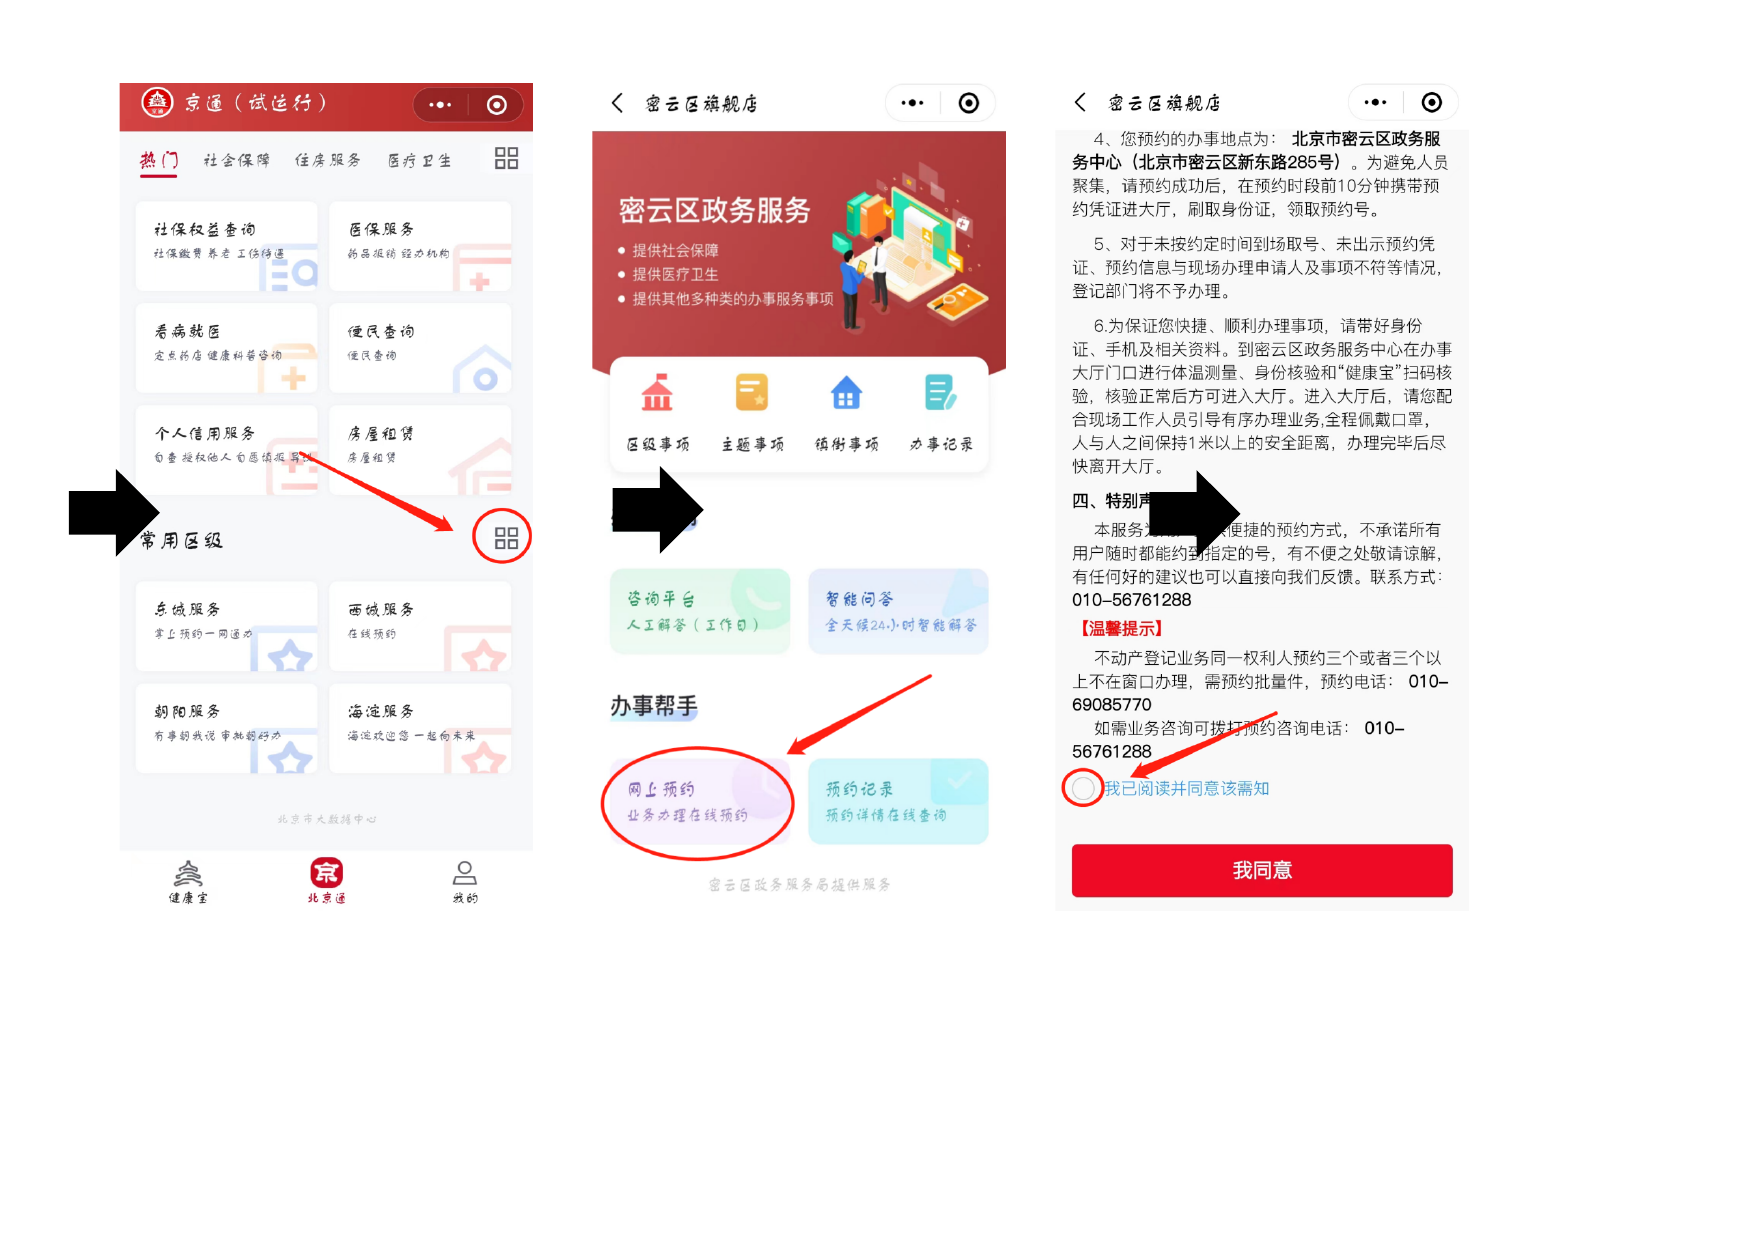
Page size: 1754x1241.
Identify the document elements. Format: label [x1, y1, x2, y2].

picture [119, 83, 533, 911]
picture [1055, 83, 1469, 911]
picture [592, 83, 1006, 911]
